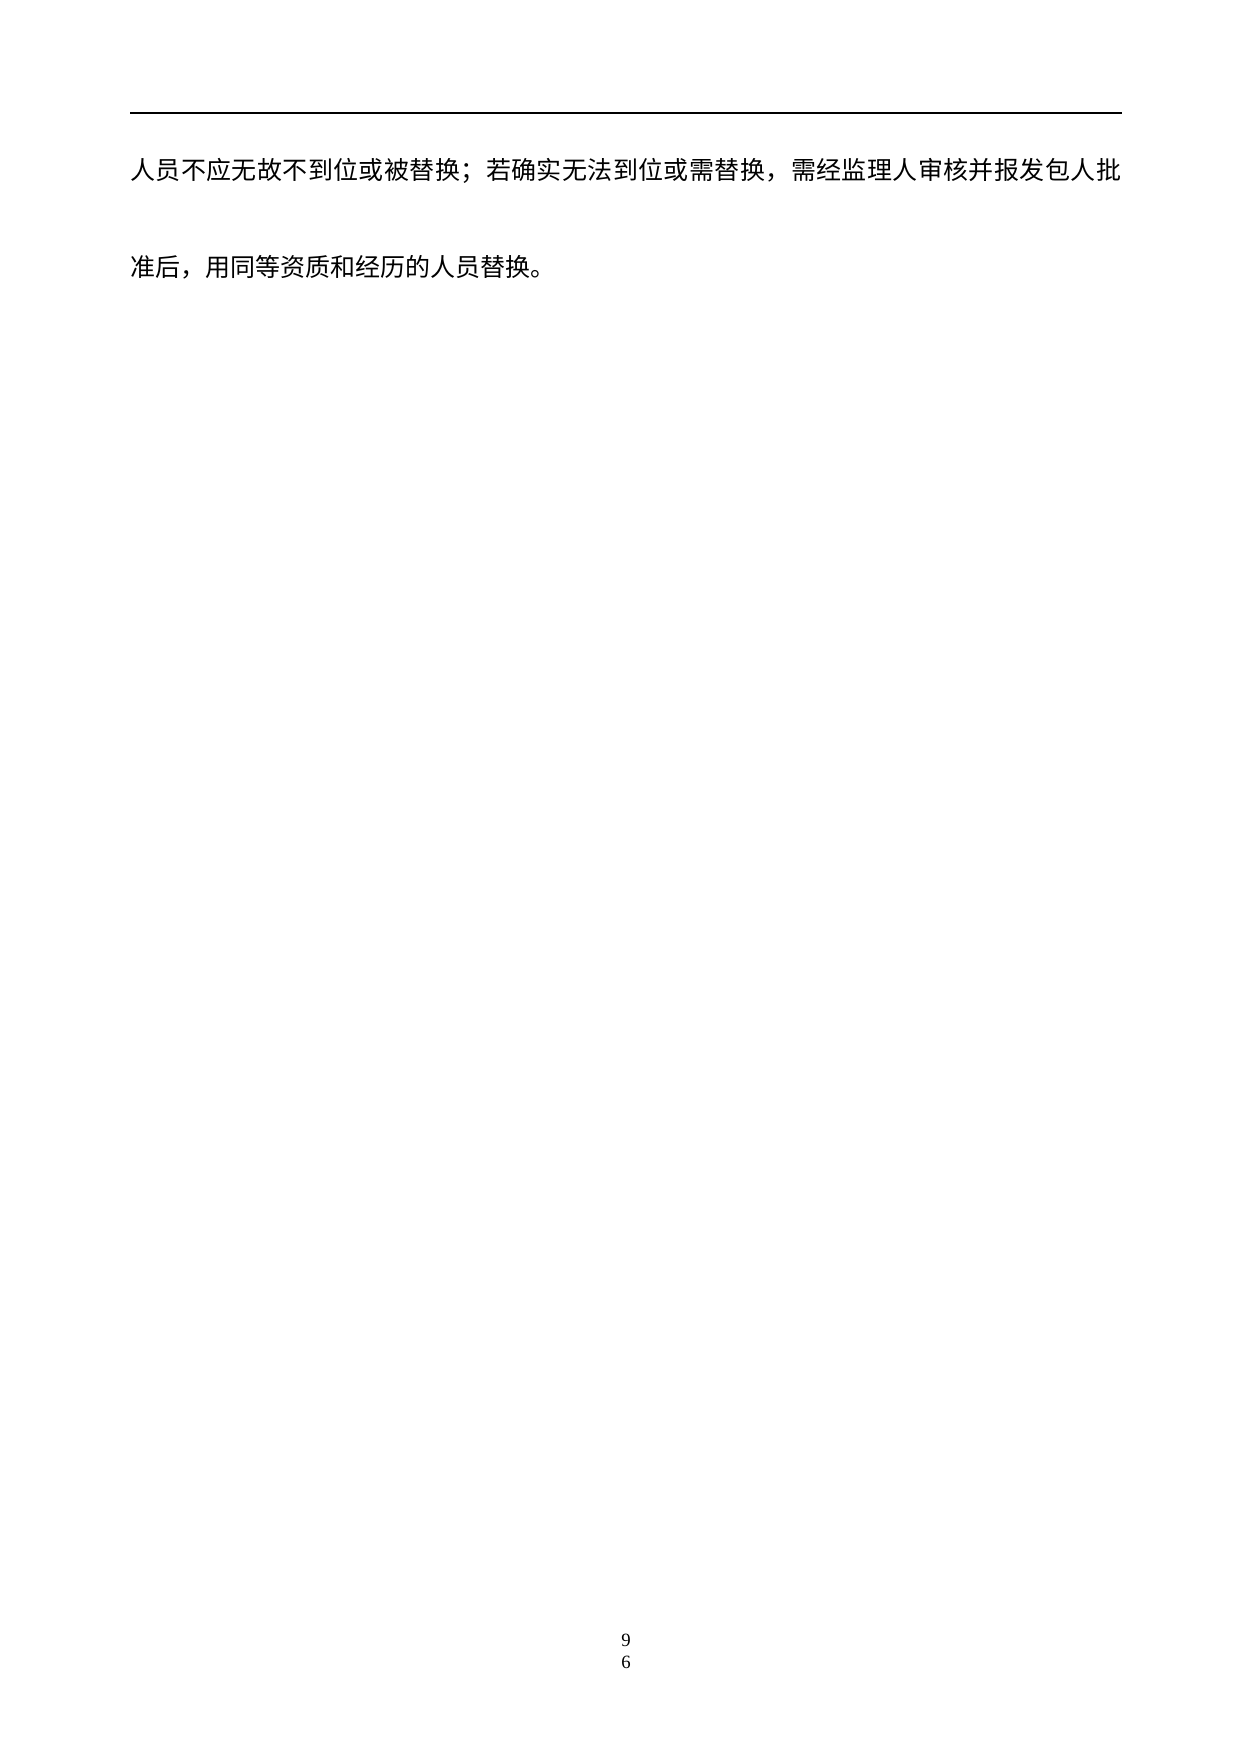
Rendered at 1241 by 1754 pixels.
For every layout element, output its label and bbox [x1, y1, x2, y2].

text [130, 136, 1122, 298]
